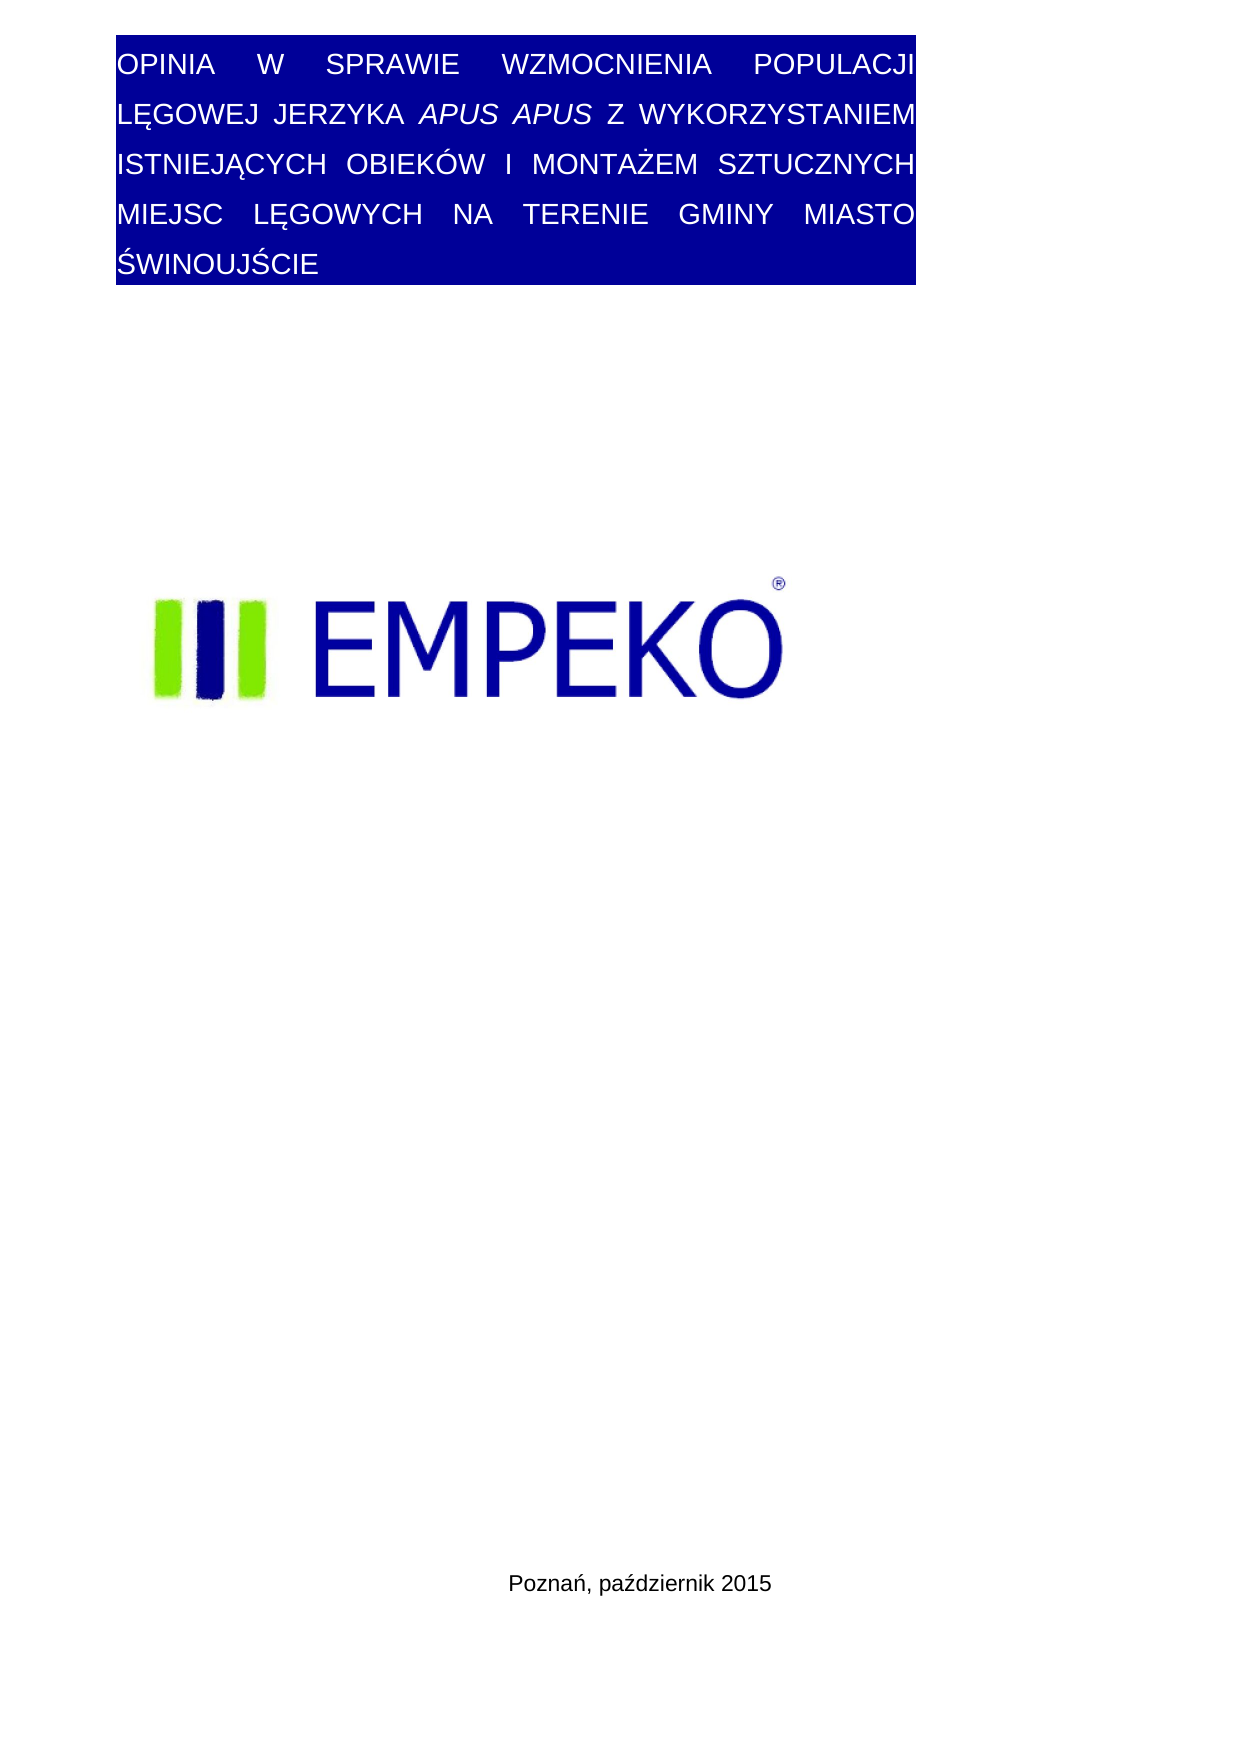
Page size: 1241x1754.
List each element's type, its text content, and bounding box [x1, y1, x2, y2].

text Poznań, październik 2015 [508, 1573, 772, 1596]
text OPINIA W SPRAWIE WZMOCNIENIA POPULACJI LĘGOWEJ JERZYKA APUS APUS Z WYKORZYSTANIEM ISTNIEJĄCYCH OBIEKÓW I MONTAŻEM SZTUCZNYCH MIEJSC LĘGOWYCH NA TERENIE GMINY MIASTO ŚWINOUJŚCIE [116, 35, 916, 285]
picture [128, 552, 818, 722]
